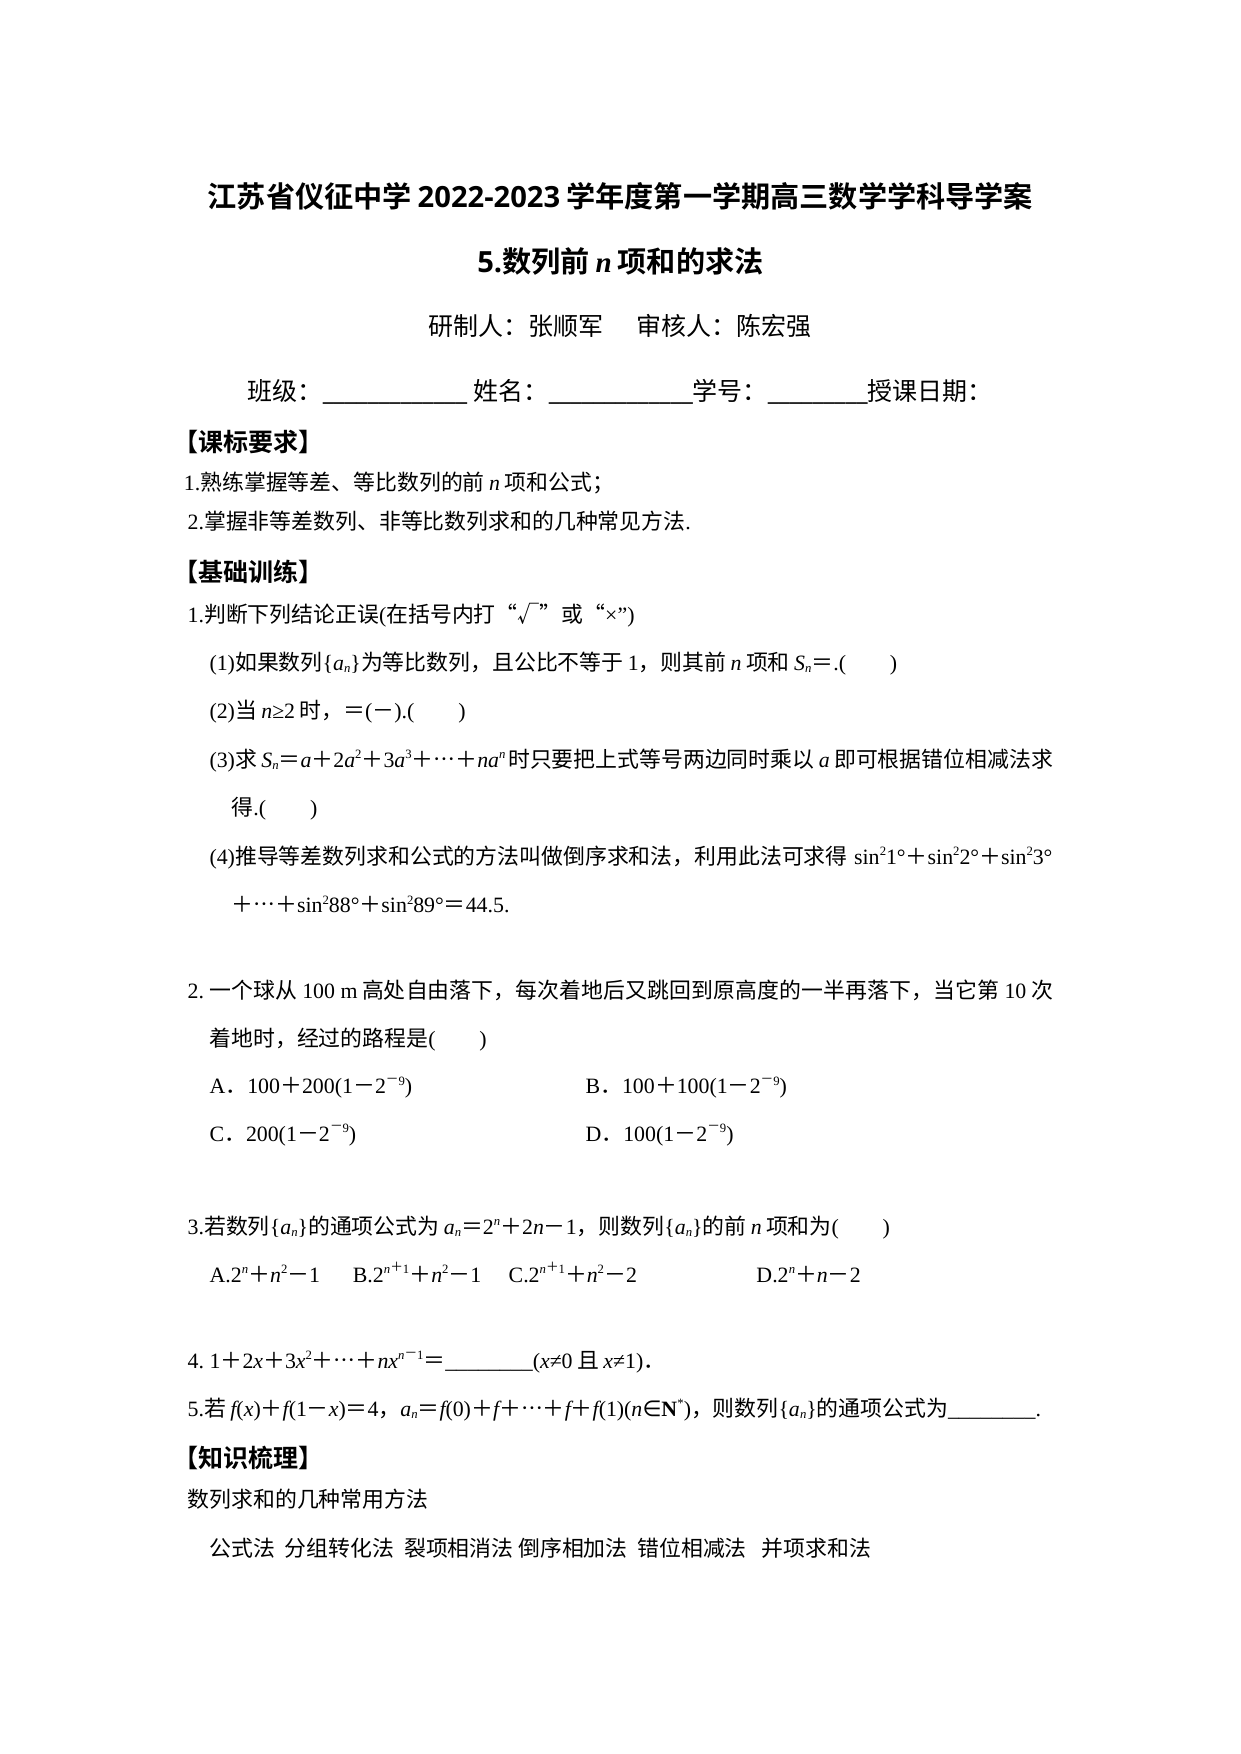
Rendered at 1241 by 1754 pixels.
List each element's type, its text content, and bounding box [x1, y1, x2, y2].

text 数列求和的几种常用方法 [187, 1482, 1053, 1514]
text A.2n＋n2－1 B.2n＋1＋n2－1 C.2n＋1＋n2－2 D.2n＋n－2 [187, 1257, 1053, 1289]
text (1)如果数列{an}为等比数列，且公比不等于1，则其前n项和Sn＝.( ) [187, 644, 1053, 677]
text (2)当n≥2时，＝(－).( ) [187, 693, 1053, 725]
text 2. 一个球从100 m高处自由落下，每次着地后又跳回到原高度的一半再落下，当它第10次着地时，经过的路程是( ) [187, 973, 1053, 1052]
text 研制人：张顺军 审核人：陈宏强 [187, 292, 1053, 357]
text 【课标要求】 [173, 422, 1053, 458]
text 5.数列前n项和的求法 [187, 227, 1053, 292]
text 1.熟练掌握等差、等比数列的前n项和公式； [184, 465, 1053, 497]
text 1.判断下列结论正误(在括号内打“√”或“×”) [187, 596, 1053, 629]
text (4)推导等差数列求和公式的方法叫做倒序求和法，利用此法可求得sin21°＋sin22°＋sin23°＋…＋sin288°＋sin289°＝44.5. [209, 838, 1053, 919]
text 2.掌握非等差数列、非等比数列求和的几种常见方法. [187, 503, 1053, 536]
text C．200(1－2－9) D．100(1－2－9) [187, 1116, 1053, 1147]
text A．100＋200(1－2－9) B．100＋100(1－2－9) [187, 1068, 1053, 1100]
text 3.若数列{an}的通项公式为an＝2n＋2n－1，则数列{an}的前n项和为( ) [187, 1208, 1053, 1241]
text 【知识梳理】 [173, 1439, 1053, 1475]
text 4. 1＋2x＋3x2＋…＋nxn－1＝________(x≠0且x≠1)． [187, 1343, 1053, 1374]
text (3)求Sn＝a＋2a2＋3a3＋…＋nan时只要把上式等号两边同时乘以a即可根据错位相减法求得.( ) [209, 741, 1053, 822]
text 班级：_____________ 姓名：_____________学号：_________授课日期： [187, 357, 1053, 422]
text 5.若f(x)＋f(1－x)＝4，an＝f(0)＋f＋…＋f＋f(1)(n∈N*)，则数列{an}的通项公式为________. [187, 1390, 1053, 1423]
text 公式法 分组转化法 裂项相消法 倒序相加法 错位相减法 并项求和法 [187, 1530, 1053, 1563]
text 【基础训练】 [173, 553, 1053, 589]
text 江苏省仪征中学2022-2023学年度第一学期高三数学学科导学案 [187, 162, 1053, 227]
